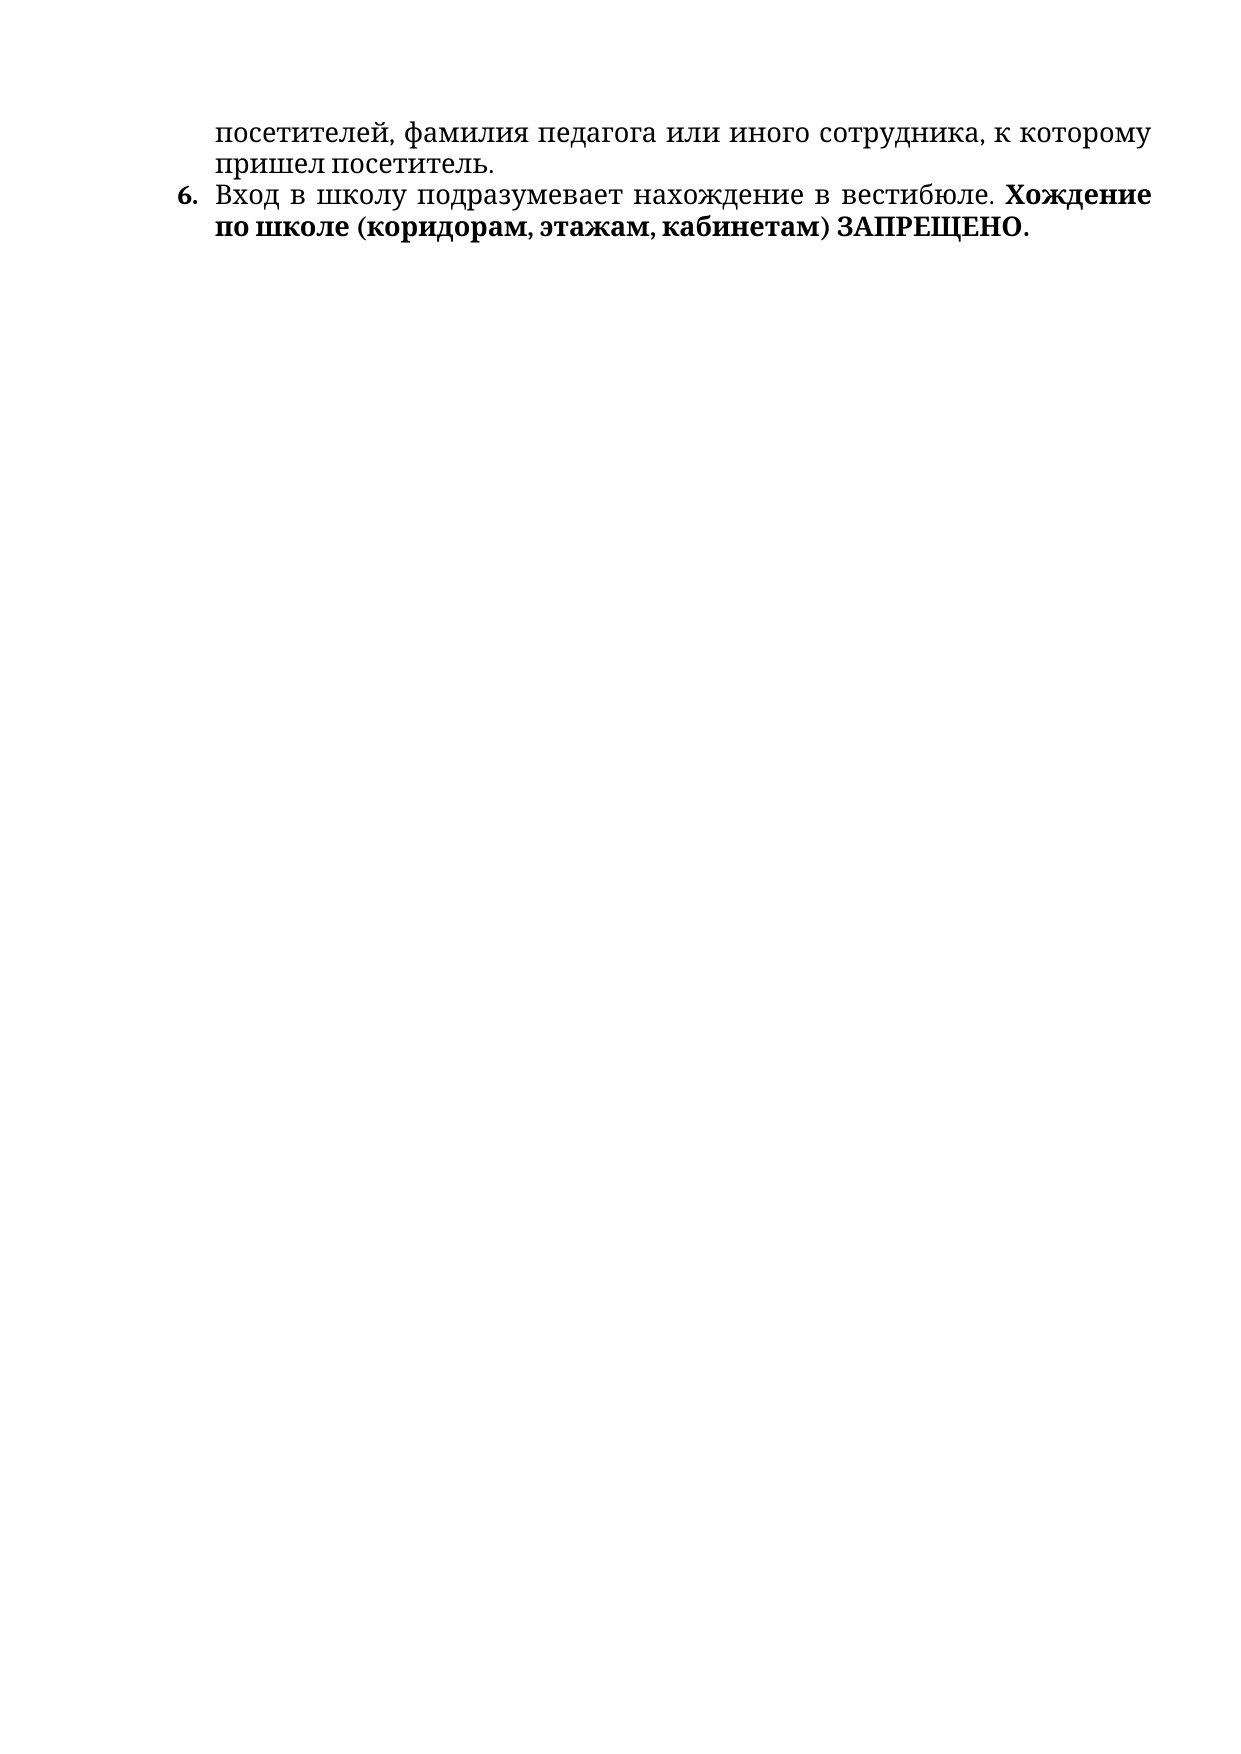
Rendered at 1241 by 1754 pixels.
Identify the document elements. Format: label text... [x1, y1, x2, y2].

list Вход в школу подразумевает нахождение в вестибюле. Хождение по школе (коридорам, этажам, кабинетам) ЗАПРЕЩЕНО. [177, 180, 1152, 243]
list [177, 118, 1152, 180]
